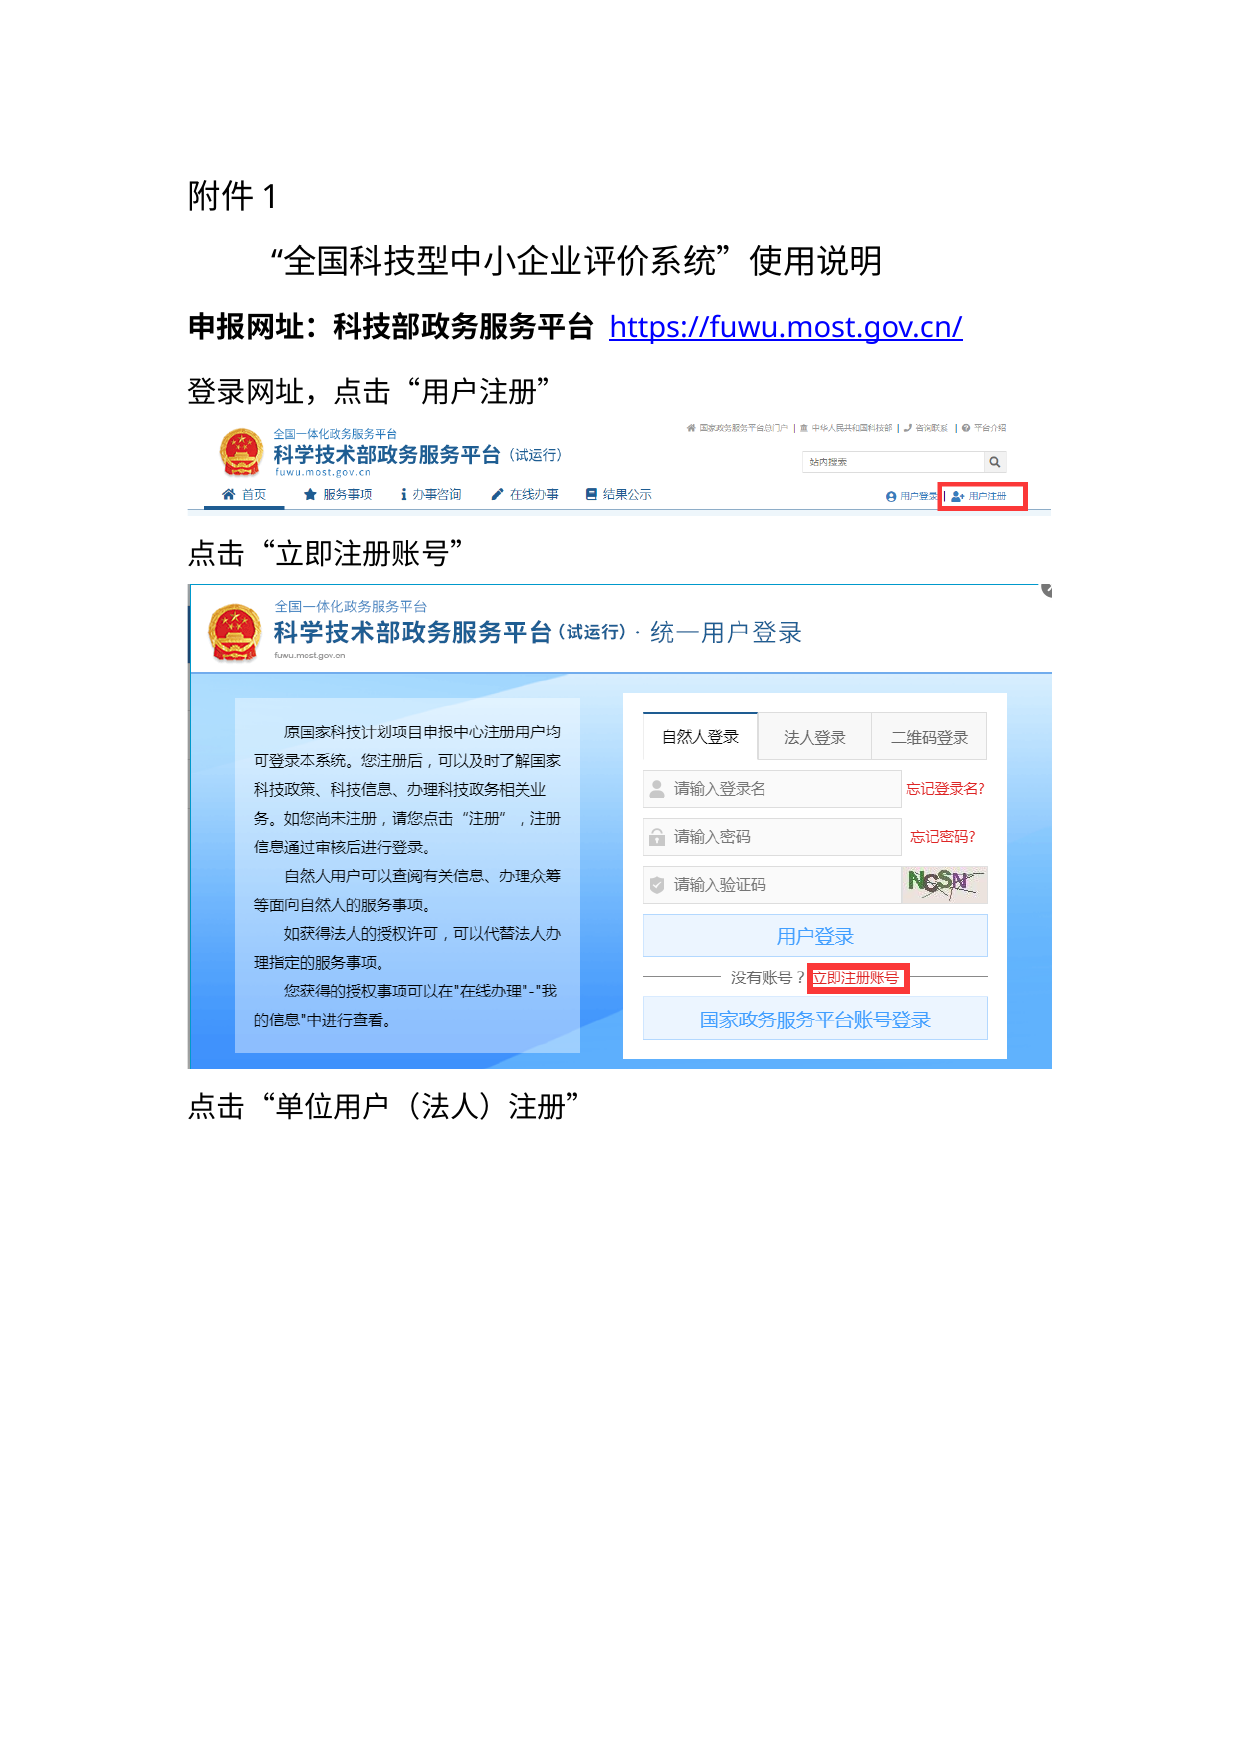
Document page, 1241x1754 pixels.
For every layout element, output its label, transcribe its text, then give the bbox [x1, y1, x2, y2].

text 点击“单位用户（法人）注册” [187, 1072, 1053, 1137]
picture [192, 584, 1052, 1069]
picture [187, 422, 1051, 516]
text 申报网址：科技部政务服务平台 https://fuwu.most.gov.cn/ [187, 292, 1053, 357]
text “全国科技型中小企业评价系统”使用说明 [187, 227, 1053, 292]
text 附件1 [187, 162, 1053, 227]
text 登录网址，点击“用户注册” [187, 357, 1053, 422]
text 点击“立即注册账号” [187, 519, 1053, 584]
